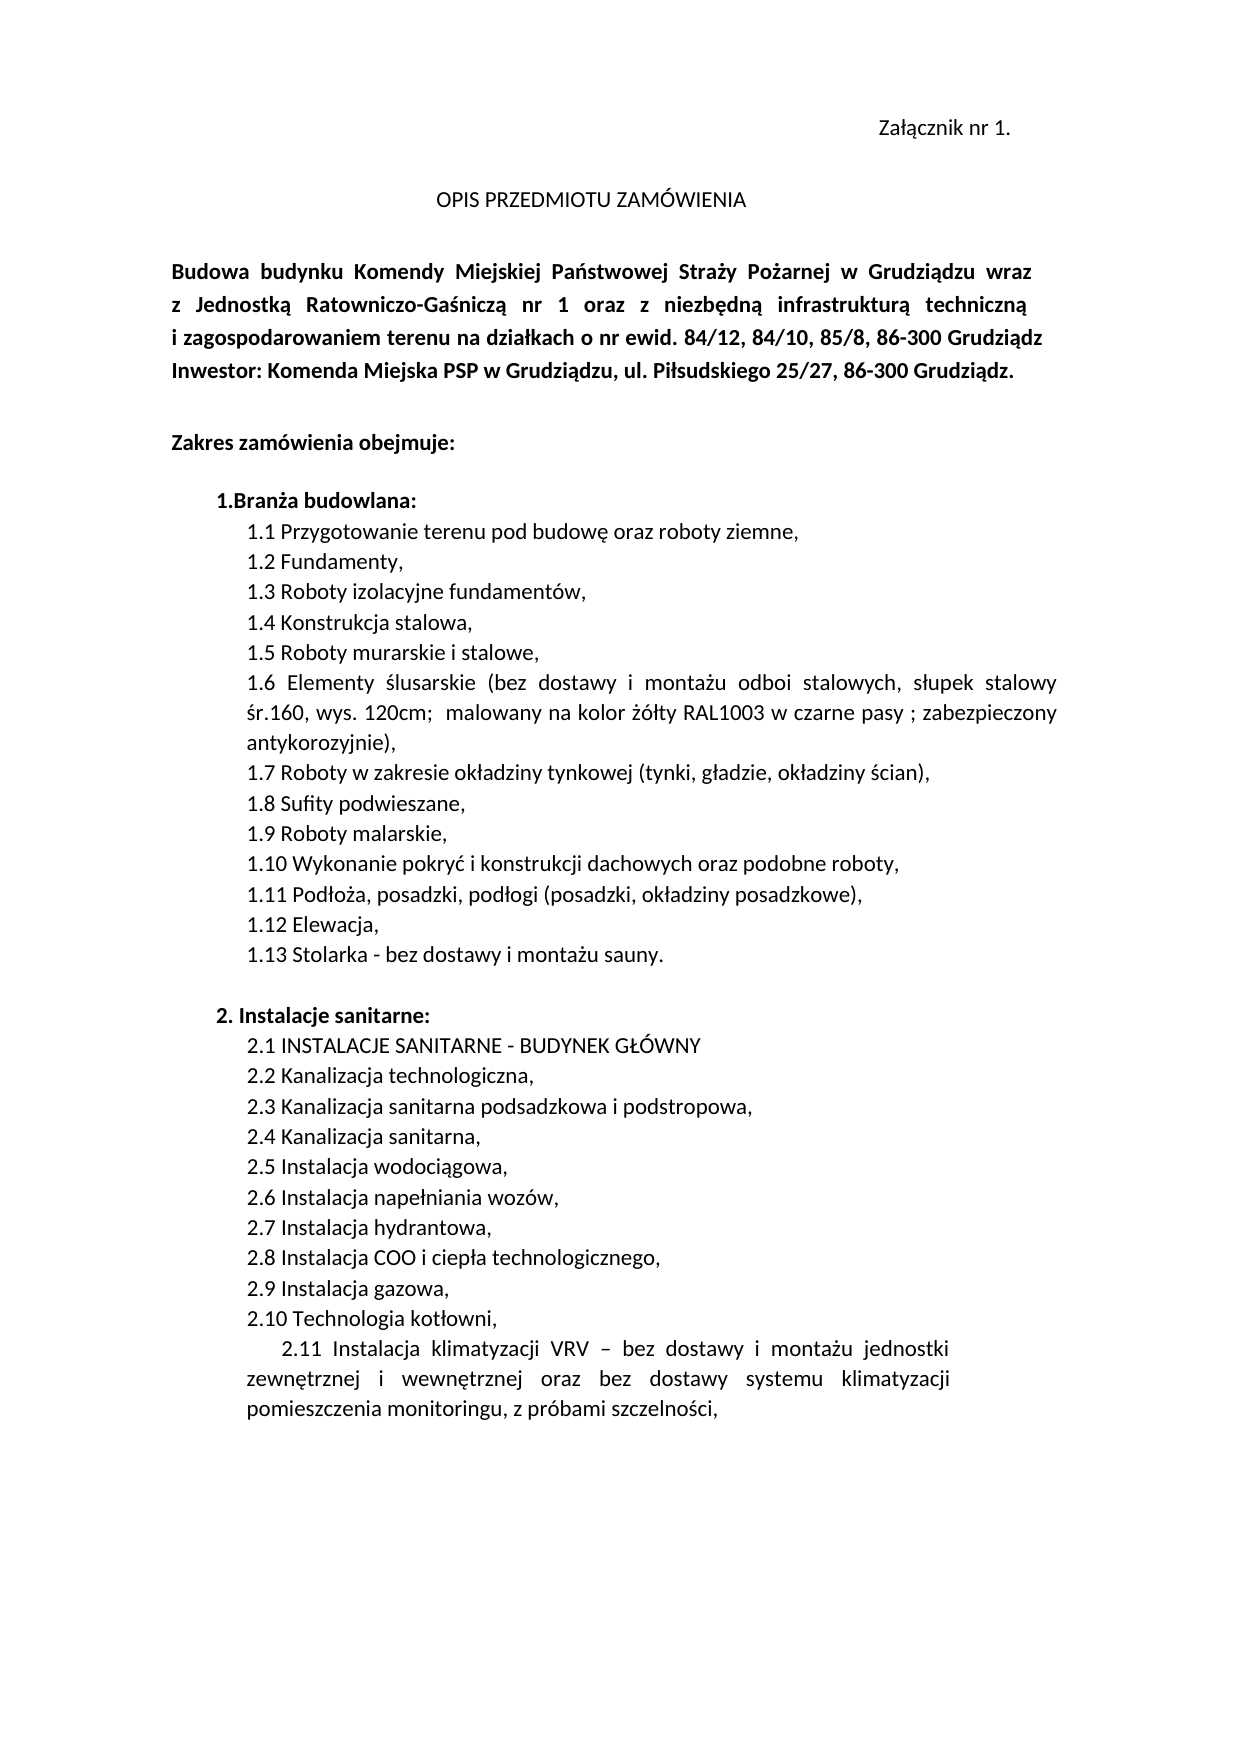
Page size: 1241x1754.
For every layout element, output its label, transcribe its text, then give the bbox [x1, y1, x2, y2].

text 2.7 Instalacja hydrantowa, [216, 1213, 952, 1241]
text 1.7 Roboty w zakresie okładziny tynkowej (tynki, gładzie, okładziny ścian), [246, 758, 1058, 786]
text Budowa budynku Komendy Miejskiej Państwowej Straży Pożarnej w Grudziądzu wraz z Jednostką Ratowniczo-Gaśniczą nr 1 oraz z niezbędną infrastrukturą techniczną i zagospodarowaniem terenu na działkach o nr ewid. 84/12, 84/10, 85/8, 86-300 Grudziądz Inwestor: Komenda Miejska PSP w Grudziądzu, ul. Piłsudskiego 25/27, 86-300 Grudziądz. [171, 257, 1043, 384]
text 1.3 Roboty izolacyjne fundamentów, [246, 577, 952, 605]
text 2.6 Instalacja napełniania wozów, [216, 1183, 952, 1211]
text 1.1 Przygotowanie terenu pod budowę oraz roboty ziemne, [246, 517, 952, 545]
text 2.8 Instalacja COO i ciepła technologicznego, [216, 1243, 952, 1271]
text 2.9 Instalacja gazowa, [216, 1274, 952, 1302]
text 1.11 Podłoża, posadzki, podłogi (posadzki, okładziny posadzkowe), [246, 880, 952, 908]
text 1.8 Sufity podwieszane, [246, 789, 952, 817]
text 1.6 Elementy ślusarskie (bez dostawy i montażu odboi stalowych, słupek stalowy śr.160, wys. 120cm; malowany na kolor żółty RAL1003 w czarne pasy ; zabezpieczony antykorozyjnie), [246, 668, 1058, 756]
text 1.5 Roboty murarskie i stalowe, [246, 638, 952, 666]
text Załącznik nr 1. [171, 113, 1011, 141]
text 2. Instalacje sanitarne: [216, 1001, 952, 1029]
text 1.Branża budowlana: [216, 486, 952, 514]
text OPIS PRZEDMIOTU ZAMÓWIENIA [171, 185, 1011, 213]
text 2.11 Instalacja klimatyzacji VRV – bez dostawy i montażu jednostki zewnętrznej i wewnętrznej oraz bez dostawy systemu klimatyzacji pomieszczenia monitoringu, z próbami szczelności, [216, 1334, 952, 1422]
text 1.10 Wykonanie pokryć i konstrukcji dachowych oraz podobne roboty, [246, 849, 952, 877]
text 2.10 Technologia kotłowni, [216, 1304, 952, 1332]
text 1.2 Fundamenty, [246, 547, 952, 575]
text 2.4 Kanalizacja sanitarna, [216, 1122, 952, 1150]
text Zakres zamówienia obejmuje: [171, 428, 1053, 456]
text 1.4 Konstrukcja stalowa, [246, 608, 952, 636]
text 1.12 Elewacja, [246, 910, 952, 938]
text 1.13 Stolarka - bez dostawy i montażu sauny. [246, 940, 952, 968]
text 2.2 Kanalizacja technologiczna, [216, 1062, 952, 1089]
text 1.9 Roboty malarskie, [246, 819, 952, 847]
text 2.1 INSTALACJE SANITARNE - BUDYNEK GŁÓWNY [216, 1031, 952, 1059]
text 2.5 Instalacja wodociągowa, [216, 1152, 952, 1181]
text 2.3 Kanalizacja sanitarna podsadzkowa i podstropowa, [216, 1092, 952, 1120]
